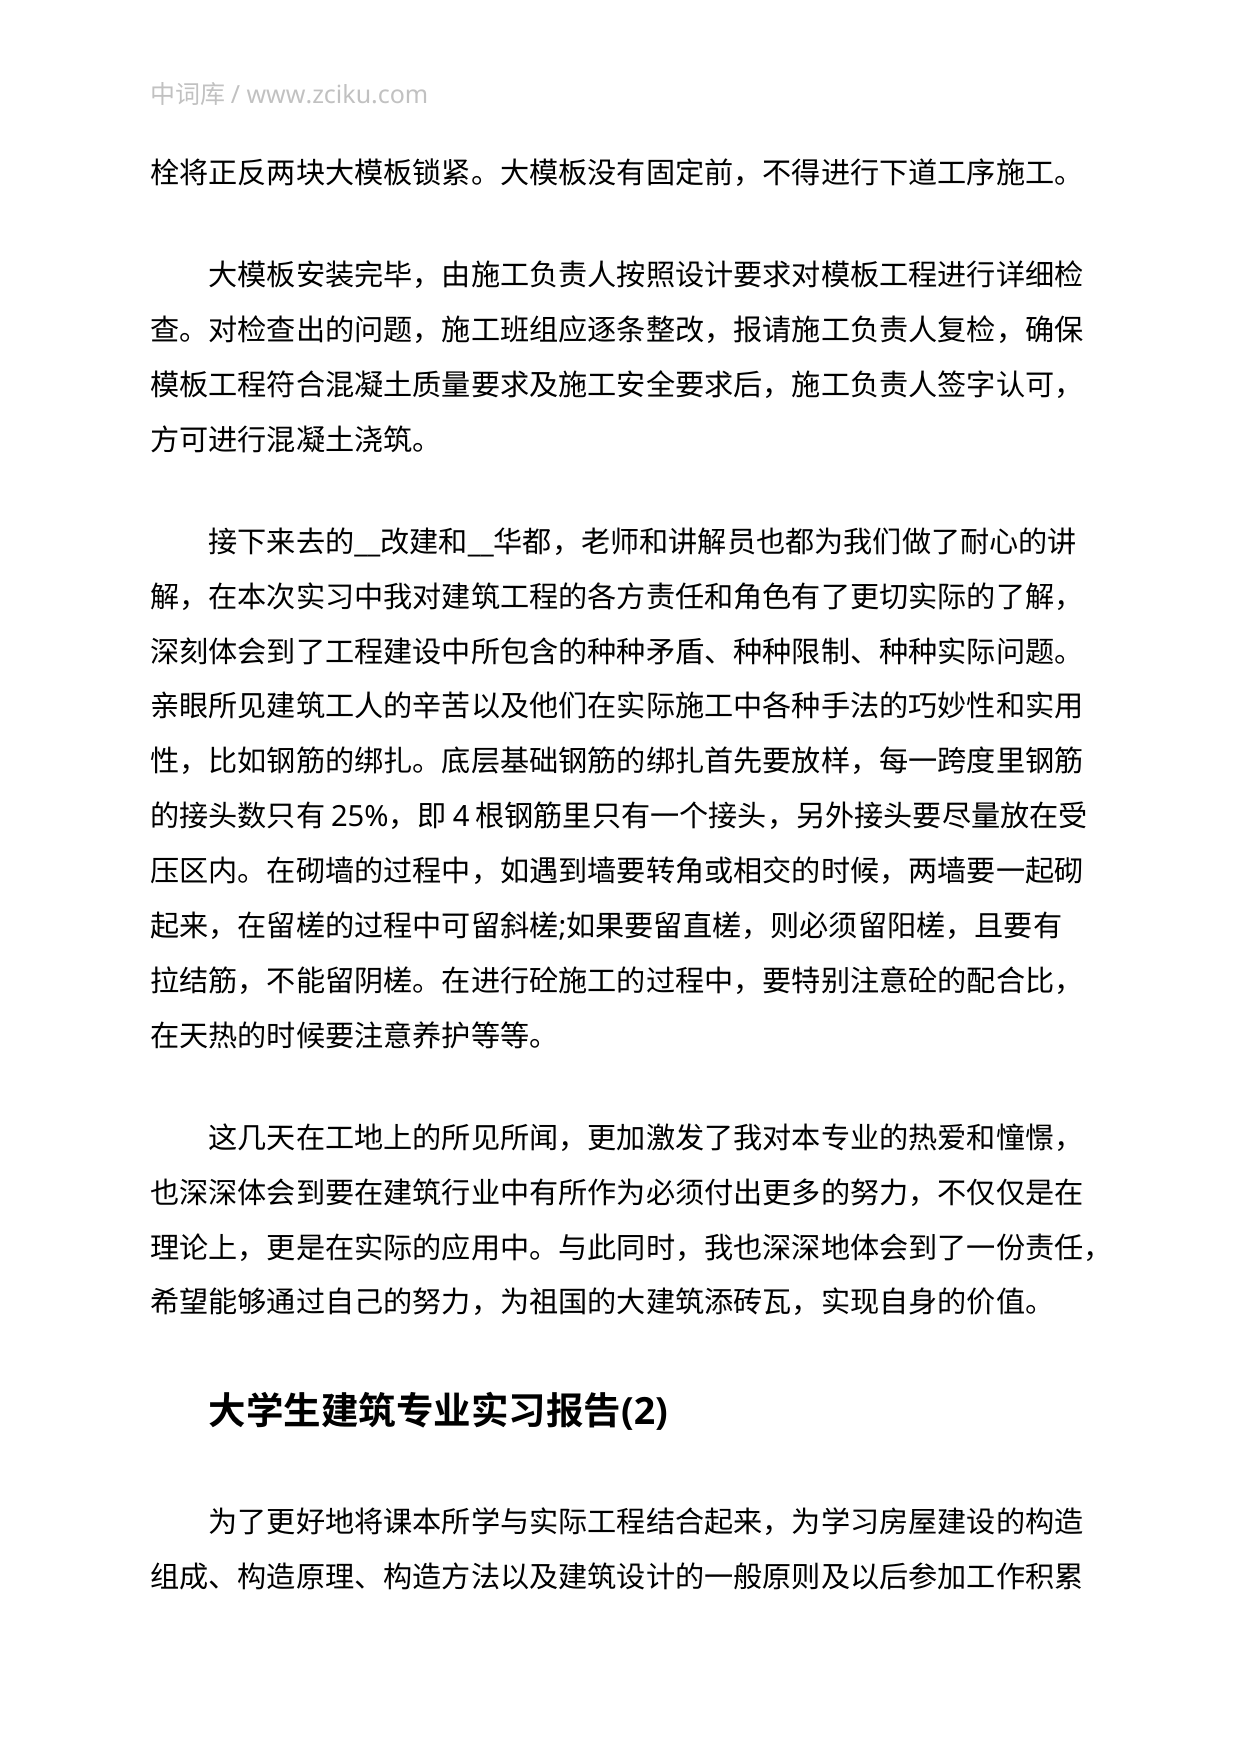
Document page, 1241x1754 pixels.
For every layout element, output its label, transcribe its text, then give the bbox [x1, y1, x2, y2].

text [150, 150, 1090, 192]
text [150, 1498, 1090, 1596]
text 大模板安装完毕，由施工负责人按照设计要求对模板工程进行详细检查。对检查出的问题，施工班组应逐条整改，报请施工负责人复检，确保模板工程符合混凝土质量要求及施工安全要求后，施工负责人签字认可，方可进行混凝土浇筑。 [150, 252, 1090, 459]
text 这几天在工地上的所见所闻，更加激发了我对本专业的热爱和憧憬，也深深体会到要在建筑行业中有所作为必须付出更多的努力，不仅仅是在理论上，更是在实际的应用中。与此同时，我也深深地体会到了一份责任，希望能够通过自己的努力，为祖国的大建筑添砖瓦，实现自身的价值。 [150, 1114, 1090, 1321]
text 接下来去的__改建和__华都，老师和讲解员也都为我们做了耐心的讲解，在本次实习中我对建筑工程的各方责任和角色有了更切实际的了解，深刻体会到了工程建设中所包含的种种矛盾、种种限制、种种实际问题。亲眼所见建筑工人的辛苦以及他们在实际施工中各种手法的巧妙性和实用性，比如钢筋的绑扎。底层基础钢筋的绑扎首先要放样，每一跨度里钢筋的接头数只有25%，即4根钢筋里只有一个接头，另外接头要尽量放在受压区内。在砌墙的过程中，如遇到墙要转角或相交的时候，两墙要一起砌起来，在留槎的过程中可留斜槎;如果要留直槎，则必须留阳槎，且要有拉结筋，不能留阴槎。在进行砼施工的过程中，要特别注意砼的配合比，在天热的时候要注意养护等等。 [150, 518, 1090, 1055]
text 大学生建筑专业实习报告(2) [150, 1381, 1090, 1435]
